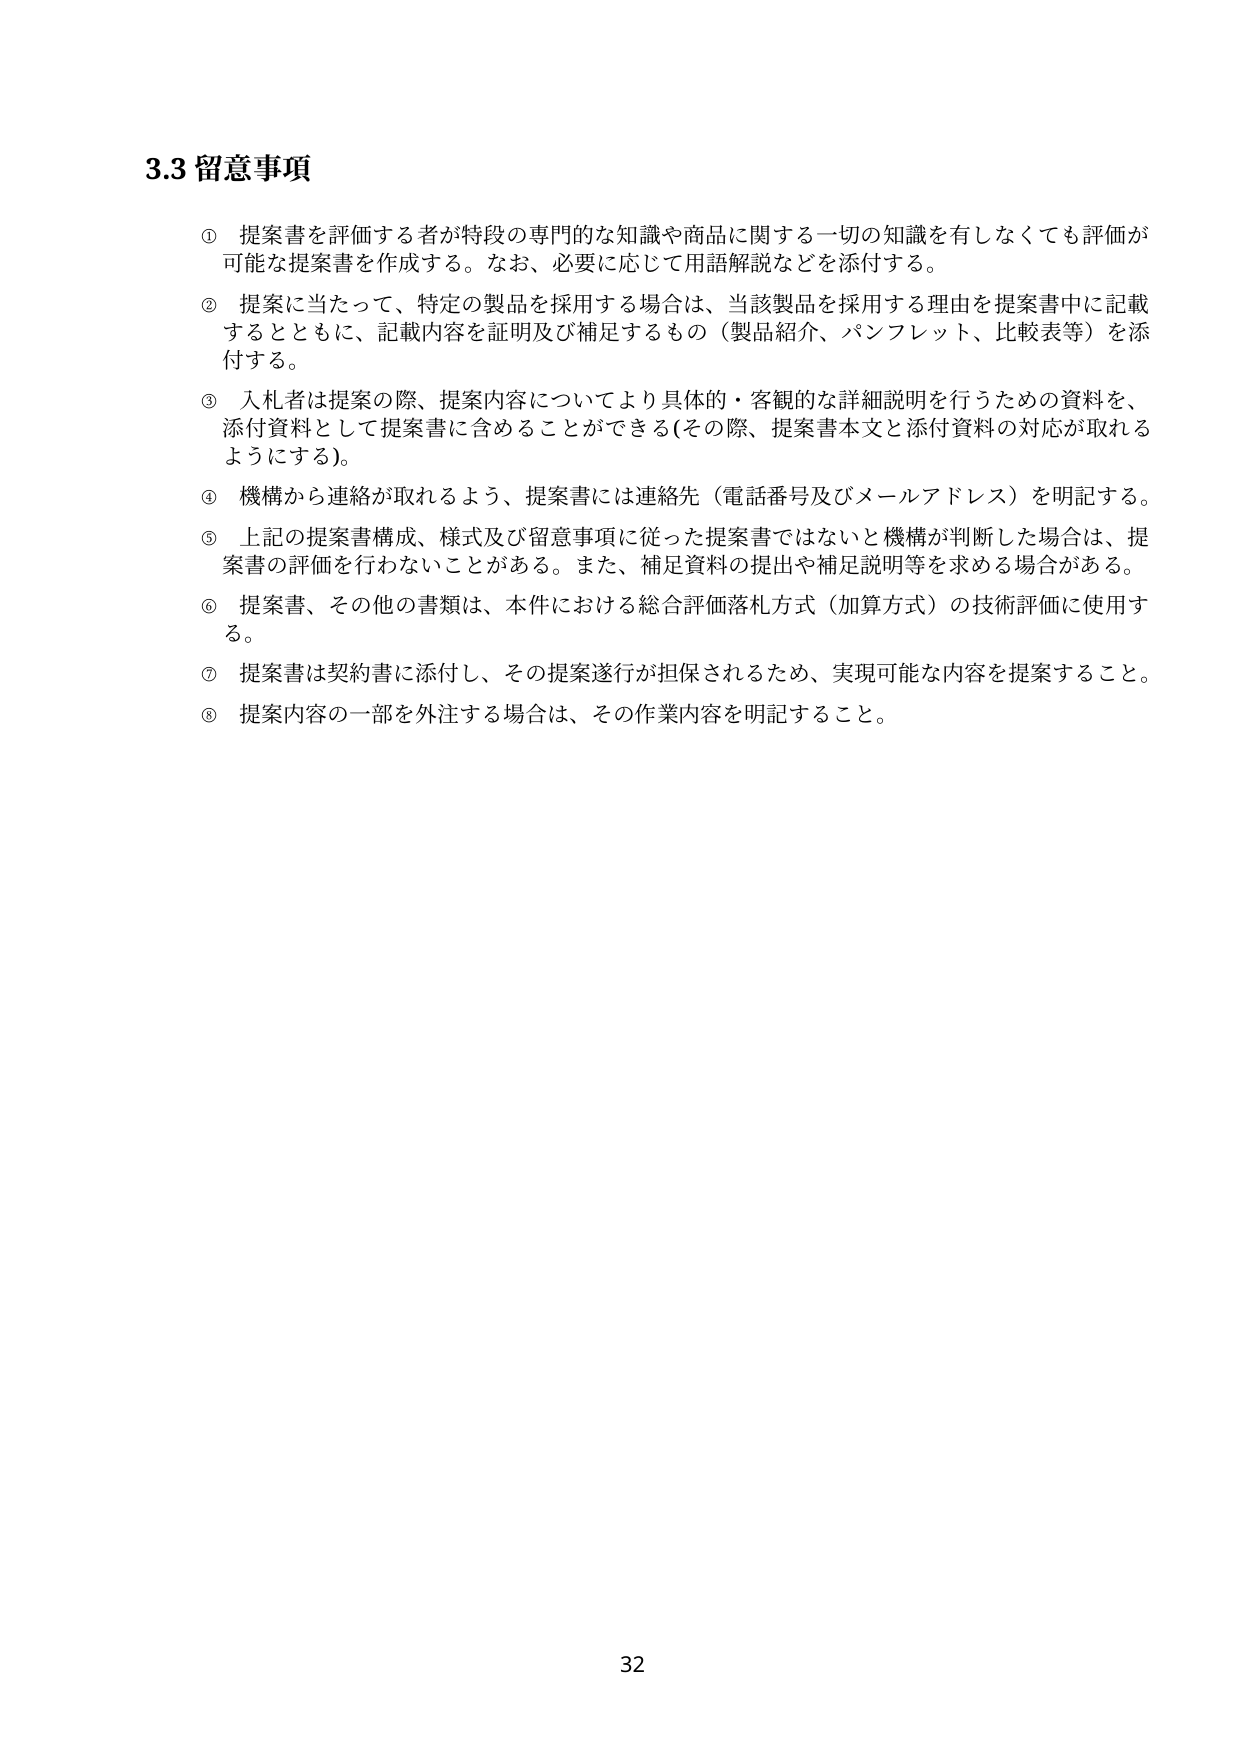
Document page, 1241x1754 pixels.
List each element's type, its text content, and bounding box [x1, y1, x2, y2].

text ① 提案書を評価する者が特段の専門的な知識や商品に関する一切の知識を有しなくても評価が可能な提案書を作成する。なお、必要に応じて用語解説などを添付する。 [201, 222, 1153, 277]
text ⑥ 提案書、その他の書類は、本件における総合評価落札方式（加算方式）の技術評価に使用する。 [201, 591, 1153, 647]
text ④ 機構から連絡が取れるよう、提案書には連絡先（電話番号及びメールアドレス）を明記する。 [201, 482, 1153, 510]
text ⑤ 上記の提案書構成、様式及び留意事項に従った提案書ではないと機構が判断した場合は、提案書の評価を行わないことがある。また、補足資料の提出や補足説明等を求める場合がある。 [201, 523, 1153, 579]
text ⑧ 提案内容の一部を外注する場合は、その作業内容を明記すること。 [112, 700, 1153, 728]
text ② 提案に当たって、特定の製品を採用する場合は、当該製品を採用する理由を提案書中に記載するとともに、記載内容を証明及び補足するもの（製品紹介、パンフレット、比較表等）を添付する。 [201, 290, 1153, 374]
text 3.3 留意事項 [145, 146, 1153, 188]
text ⑦ 提案書は契約書に添付し、その提案遂行が担保されるため、実現可能な内容を提案すること。 [112, 659, 1153, 687]
text ③ 入札者は提案の際、提案内容についてより具体的・客観的な詳細説明を行うための資料を、添付資料として提案書に含めることができる(その際、提案書本文と添付資料の対応が取れるようにする)。 [201, 386, 1153, 470]
